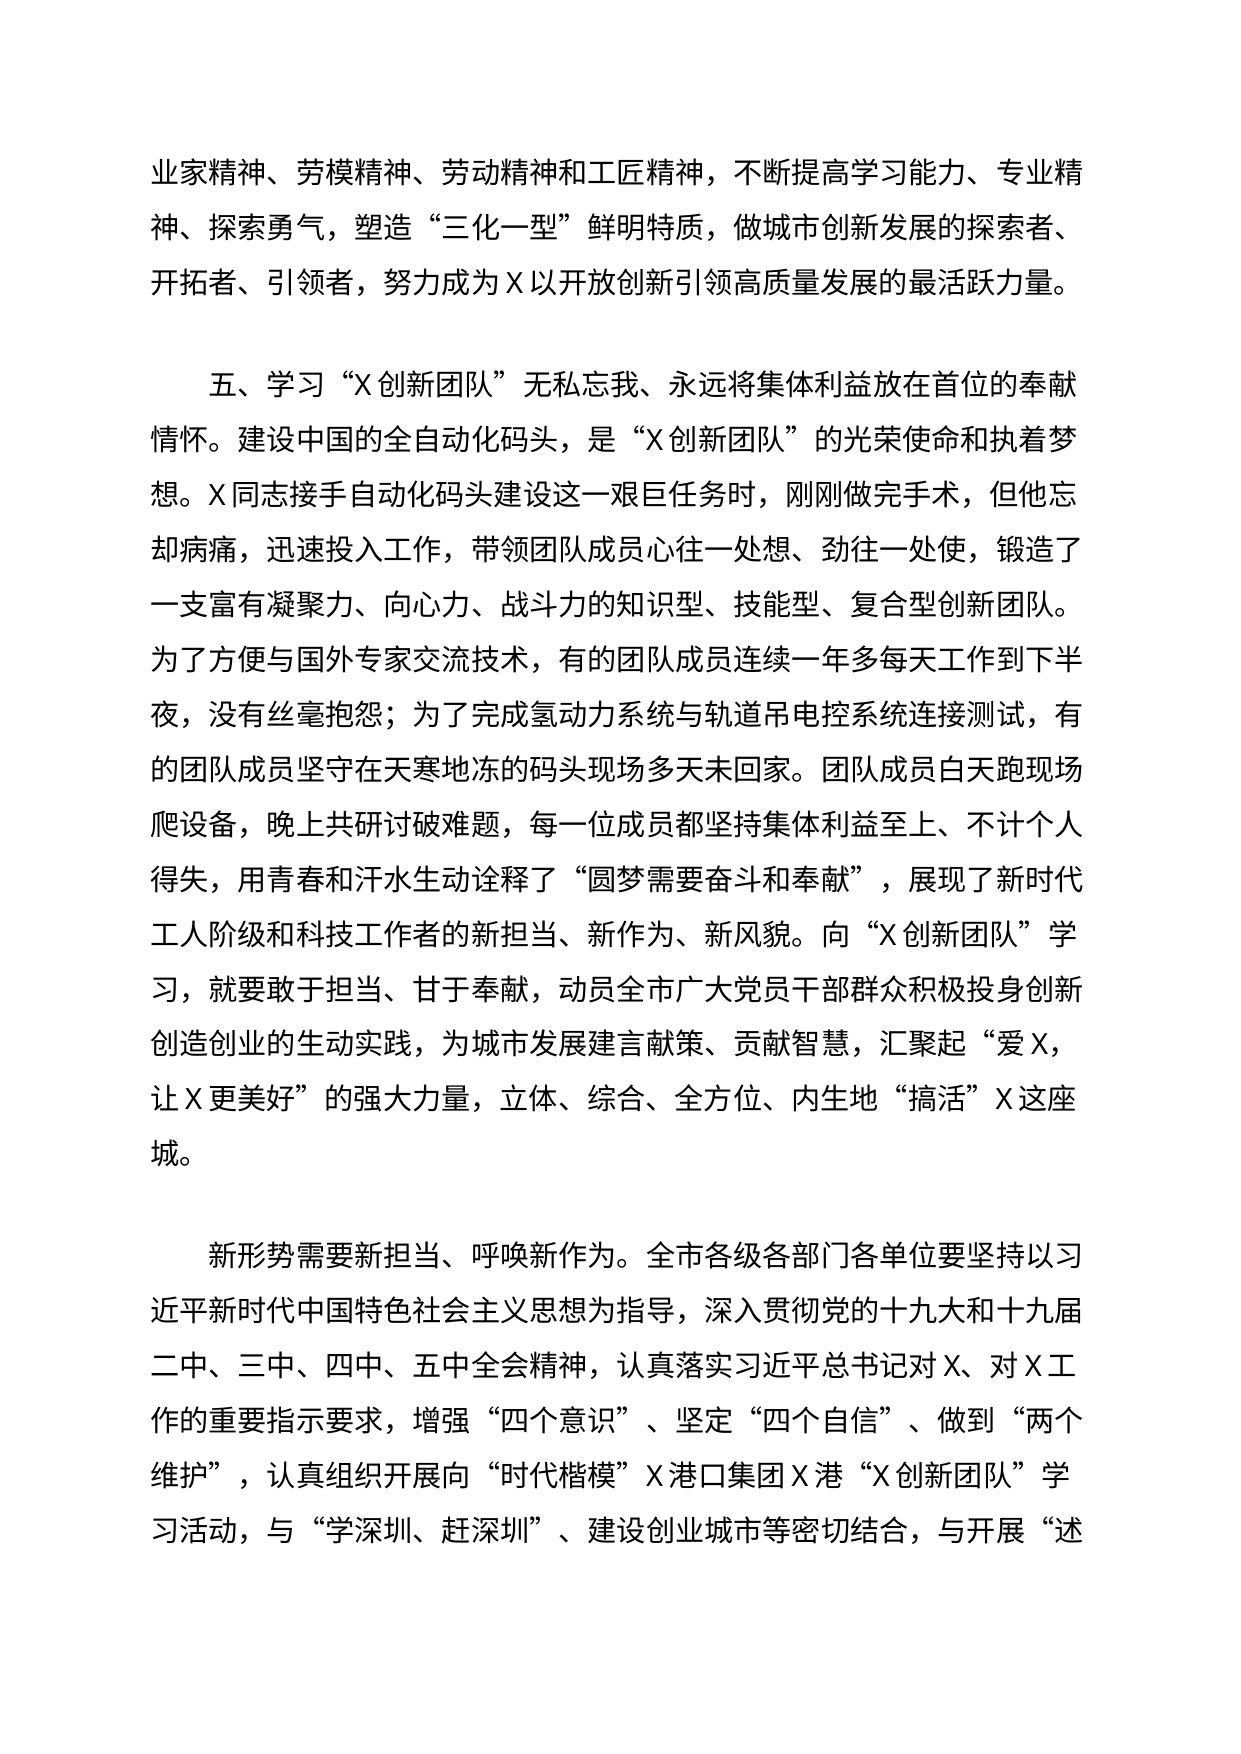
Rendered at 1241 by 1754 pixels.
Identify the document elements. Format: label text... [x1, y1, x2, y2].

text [150, 150, 1090, 302]
text 五、学习“X创新团队”无私忘我、永远将集体利益放在首位的奉献情怀。建设中国的全自动化码头，是“X创新团队”的光荣使命和执着梦想。X同志接手自动化码头建设这一艰巨任务时，刚刚做完手术，但他忘却病痛，迅速投入工作，带领团队成员心往一处想、劲往一处使，锻造了一支富有凝聚力、向心力、战斗力的知识型、技能型、复合型创新团队。为了方便与国外专家交流技术，有的团队成员连续一年多每天工作到下半夜，没有丝毫抱怨；为了完成氢动力系统与轨道吊电控系统连接测试，有的团队成员坚守在天寒地冻的码头现场多天未回家。团队成员白天跑现场爬设备，晚上共研讨破难题，每一位成员都坚持集体利益至上、不计个人得失，用青春和汗水生动诠释了“圆梦需要奋斗和奉献”，展现了新时代工人阶级和科技工作者的新担当、新作为、新风貌。向“X创新团队”学习，就要敢于担当、甘于奉献，动员全市广大党员干部群众积极投身创新创造创业的生动实践，为城市发展建言献策、贡献智慧，汇聚起“爱X，让X更美好”的强大力量，立体、综合、全方位、内生地“搞活”X这座城。 [150, 362, 1090, 1173]
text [150, 1233, 1090, 1550]
